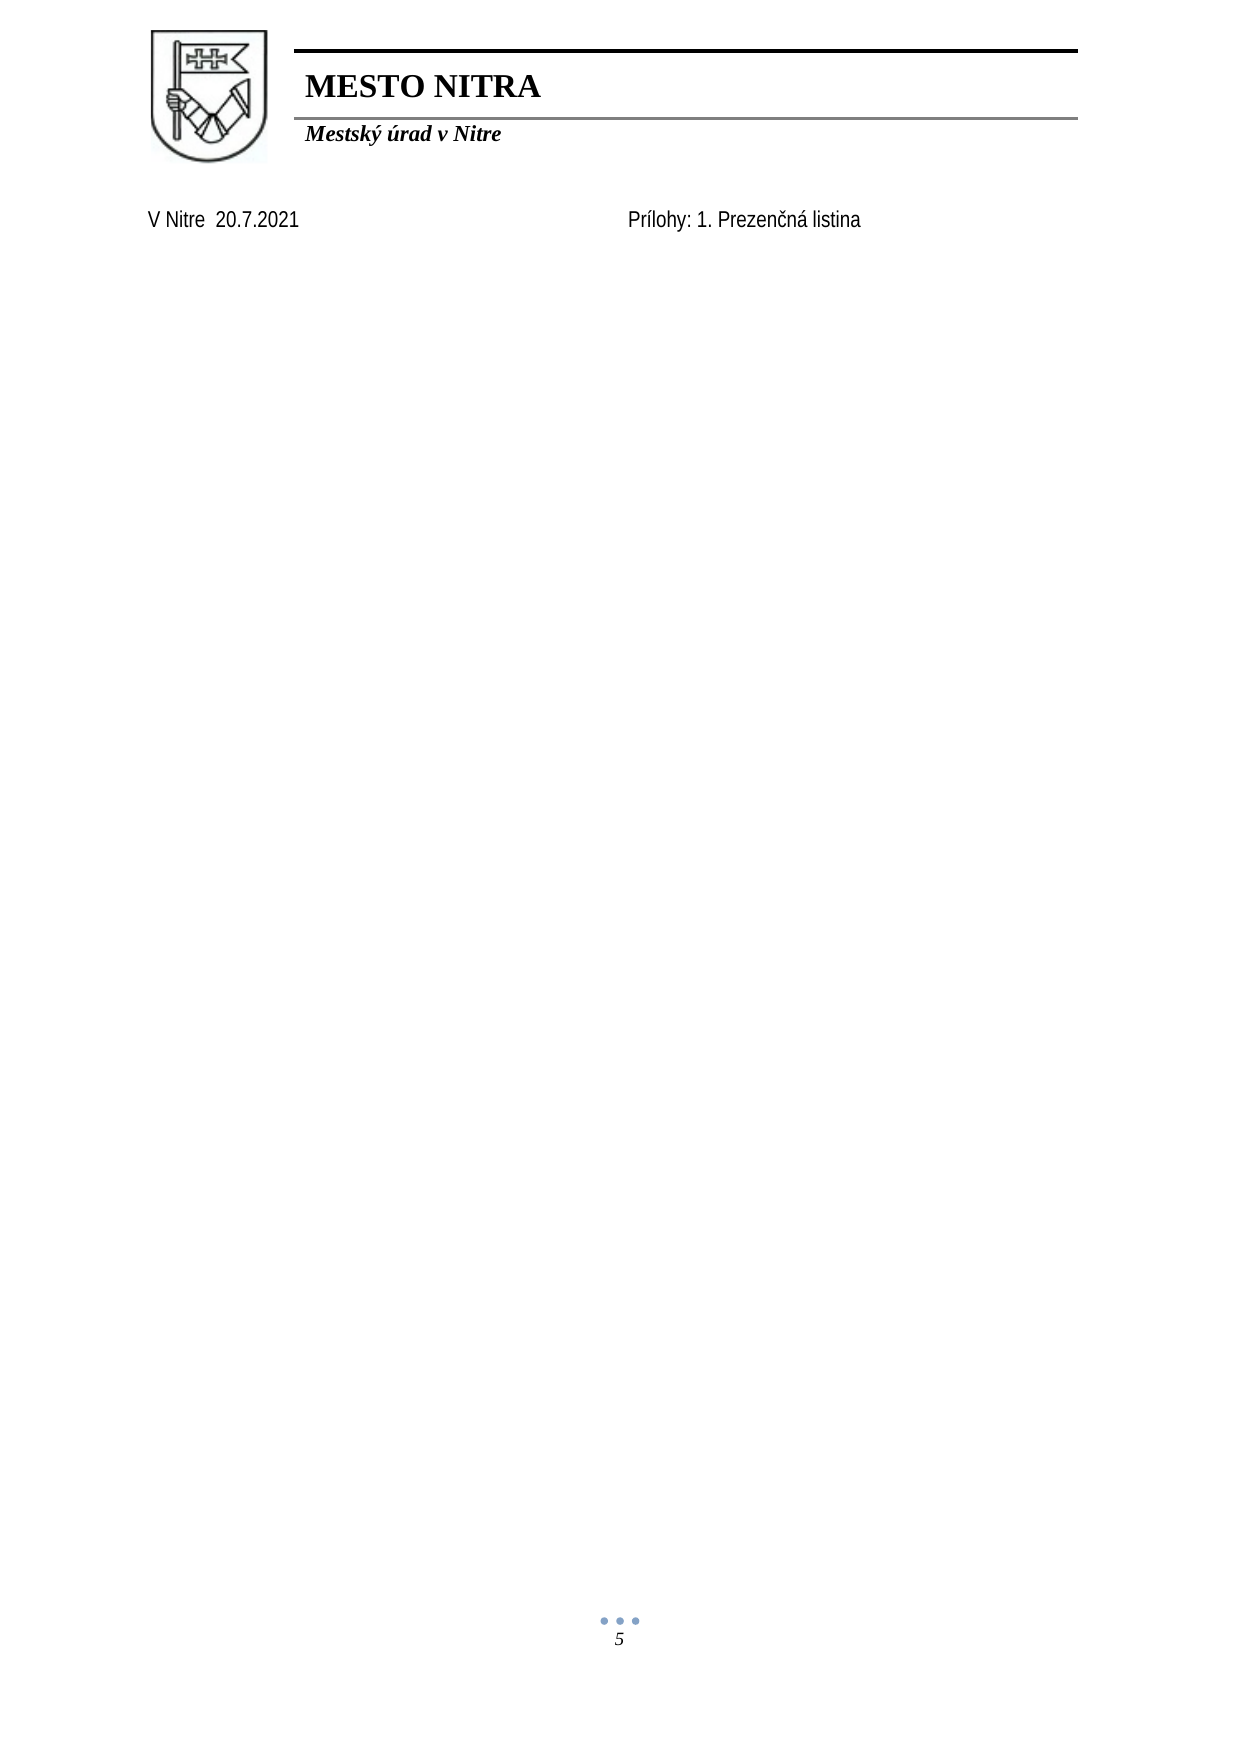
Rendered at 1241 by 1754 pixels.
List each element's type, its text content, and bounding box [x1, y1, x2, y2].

picture [150, 30, 271, 170]
text V Nitre 20.7.2021 Prílohy: 1. Prezenčná listina [148, 206, 1093, 232]
